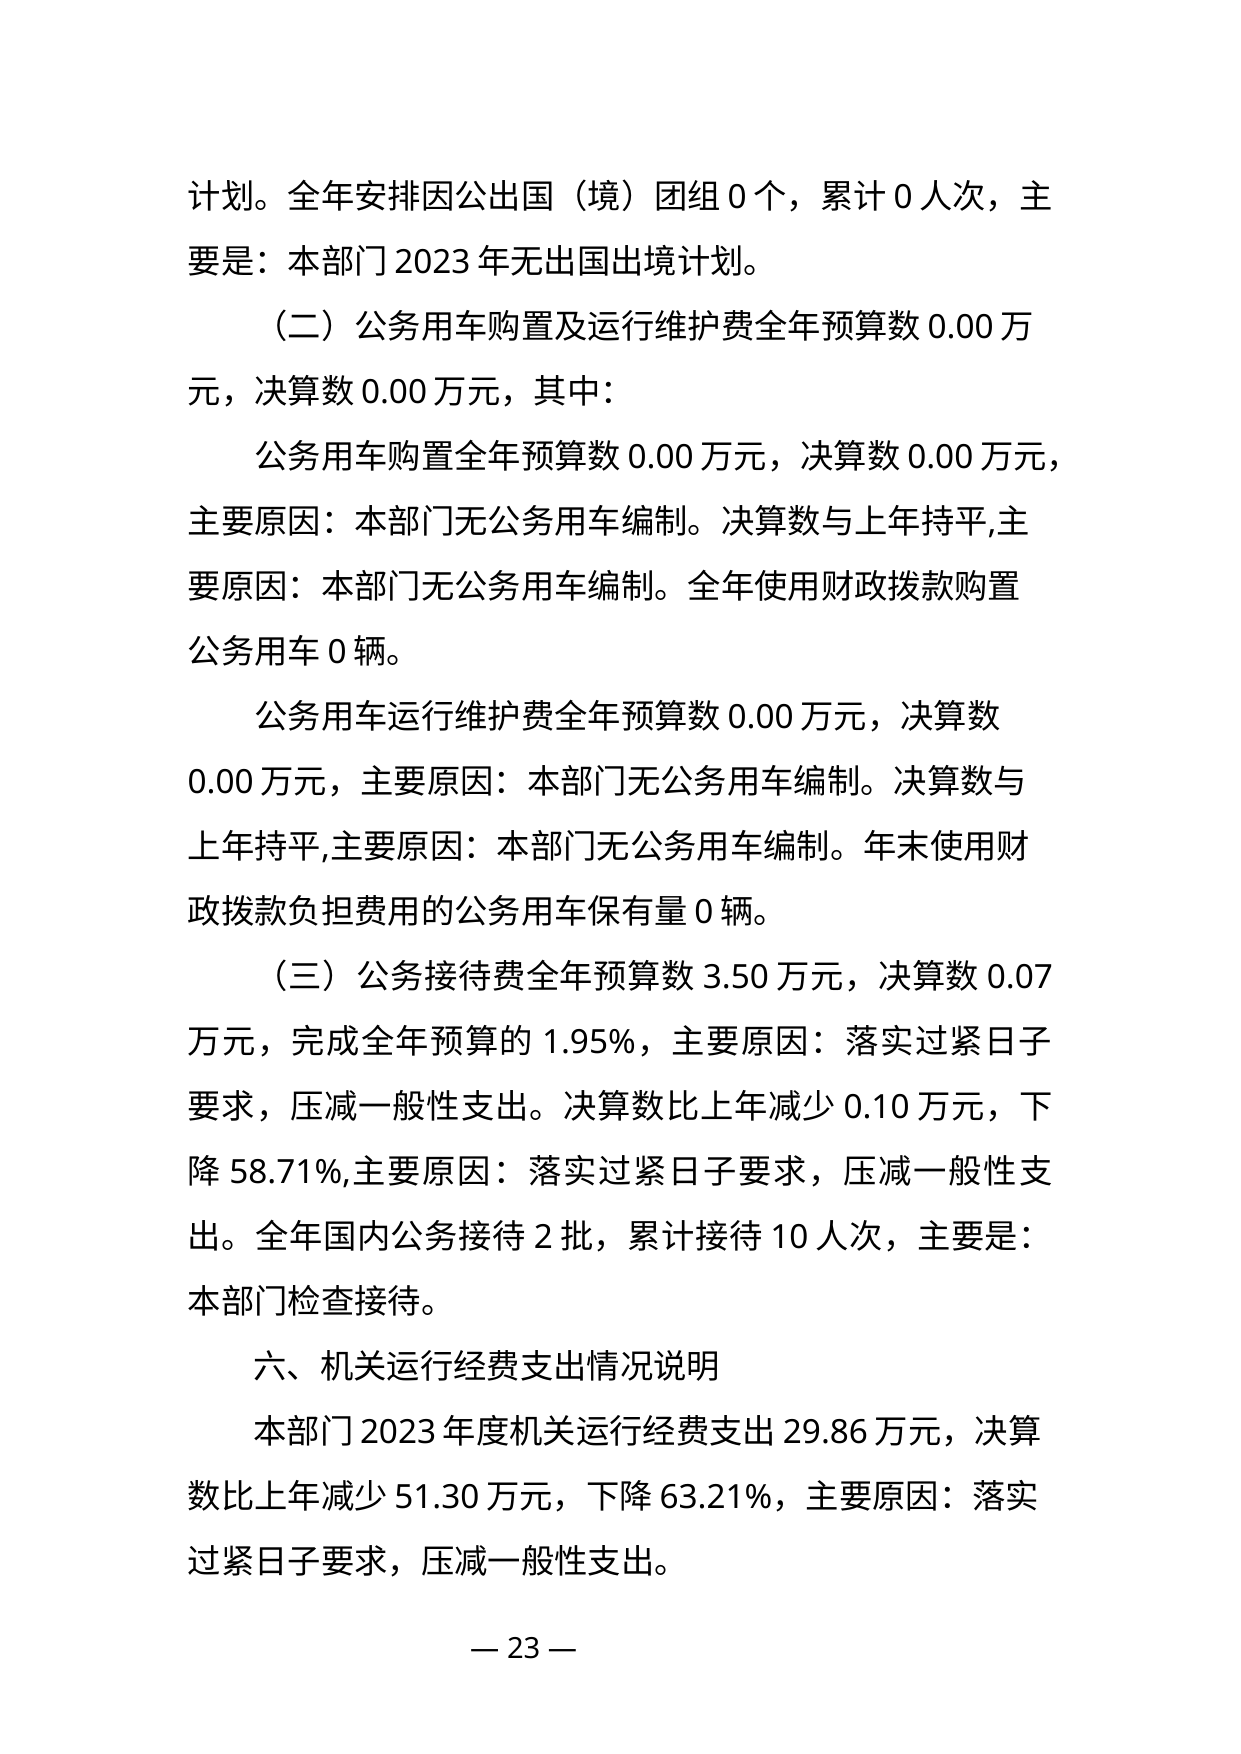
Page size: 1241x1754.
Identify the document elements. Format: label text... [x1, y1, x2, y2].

text 六、机关运行经费支出情况说明 [187, 1332, 1053, 1397]
text （三）公务接待费全年预算数3.50万元，决算数0.07万元，完成全年预算的1.95%，主要原因：落实过紧日子要求，压减一般性支出。决算数比上年减少0.10万元，下降58.71%,主要原因：落实过紧日子要求，压减一般性支出。全年国内公务接待2批，累计接待10人次，主要是：本部门检查接待。 [187, 942, 1053, 1332]
text 本部门2023年度机关运行经费支出29.86万元，决算数比上年减少51.30万元，下降63.21%，主要原因：落实过紧日子要求，压减一般性支出。 [187, 1397, 1053, 1592]
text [187, 162, 1053, 292]
text （二）公务用车购置及运行维护费全年预算数0.00万元，决算数0.00万元，其中： [187, 292, 1053, 422]
text 公务用车运行维护费全年预算数0.00万元，决算数0.00万元，主要原因：本部门无公务用车编制。决算数与上年持平,主要原因：本部门无公务用车编制。年末使用财政拨款负担费用的公务用车保有量0辆。 [187, 682, 1053, 942]
text 公务用车购置全年预算数0.00万元，决算数0.00万元，主要原因：本部门无公务用车编制。决算数与上年持平,主要原因：本部门无公务用车编制。全年使用财政拨款购置公务用车0辆。 [187, 422, 1053, 682]
